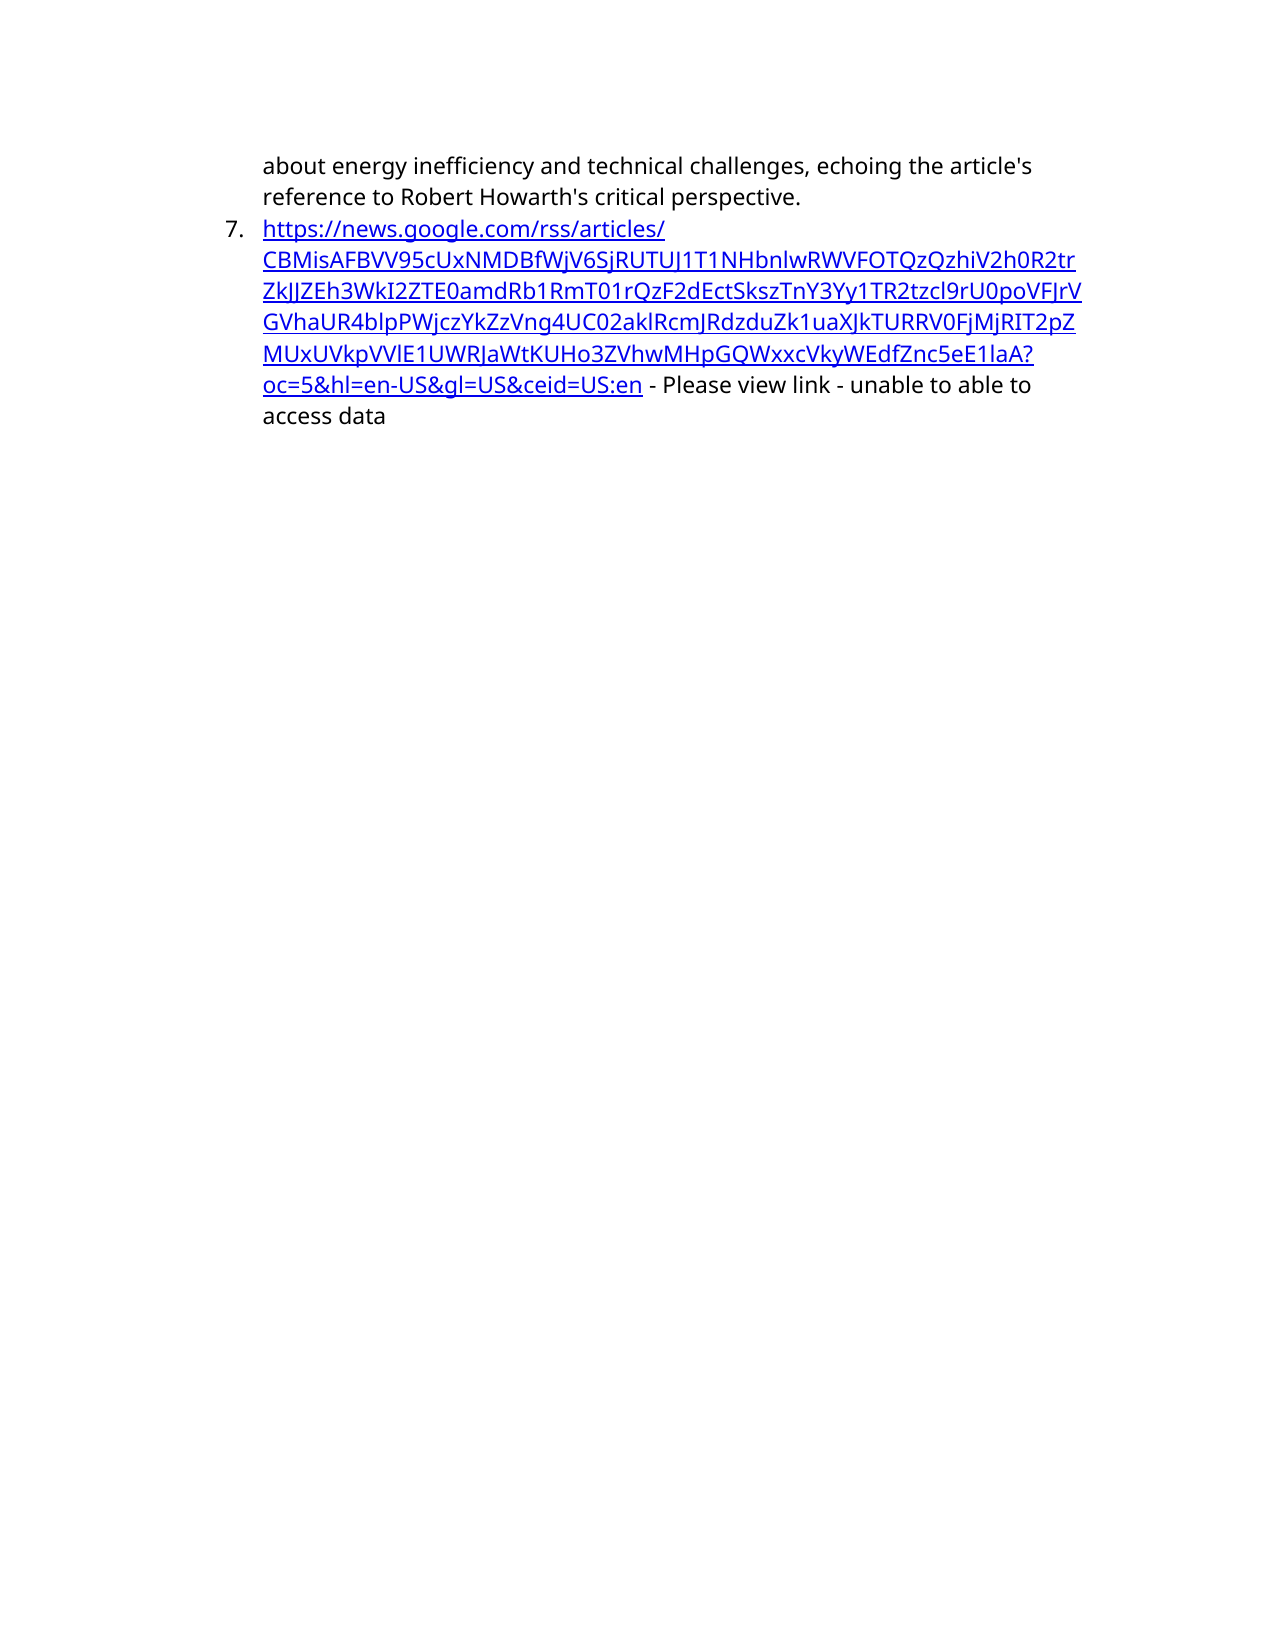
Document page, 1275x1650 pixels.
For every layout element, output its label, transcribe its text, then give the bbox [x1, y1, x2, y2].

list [225, 150, 1087, 212]
list https://news.google.com/rss/articles/CBMisAFBVV95cUxNMDBfWjV6SjRUTUJ1T1NHbnlwRWVFOTQzQzhiV2h0R2trZkJJZEh3WkI2ZTE0amdRb1RmT01rQzF2dEctSkszTnY3Yy1TR2tzcl9rU0poVFJrVGVhaUR4blpPWjczYkZzVng4UC02aklRcmJRdzduZk1uaXJkTURRV0FjMjRIT2pZMUxUVkpVVlE1UWRJaWtKUHo3ZVhwMHpGQWxxcVkyWEdfZnc5eE1laA?oc=5&hl=en-US&gl=US&ceid=US:en - Please view link - unable to able to access data [225, 212, 1087, 431]
